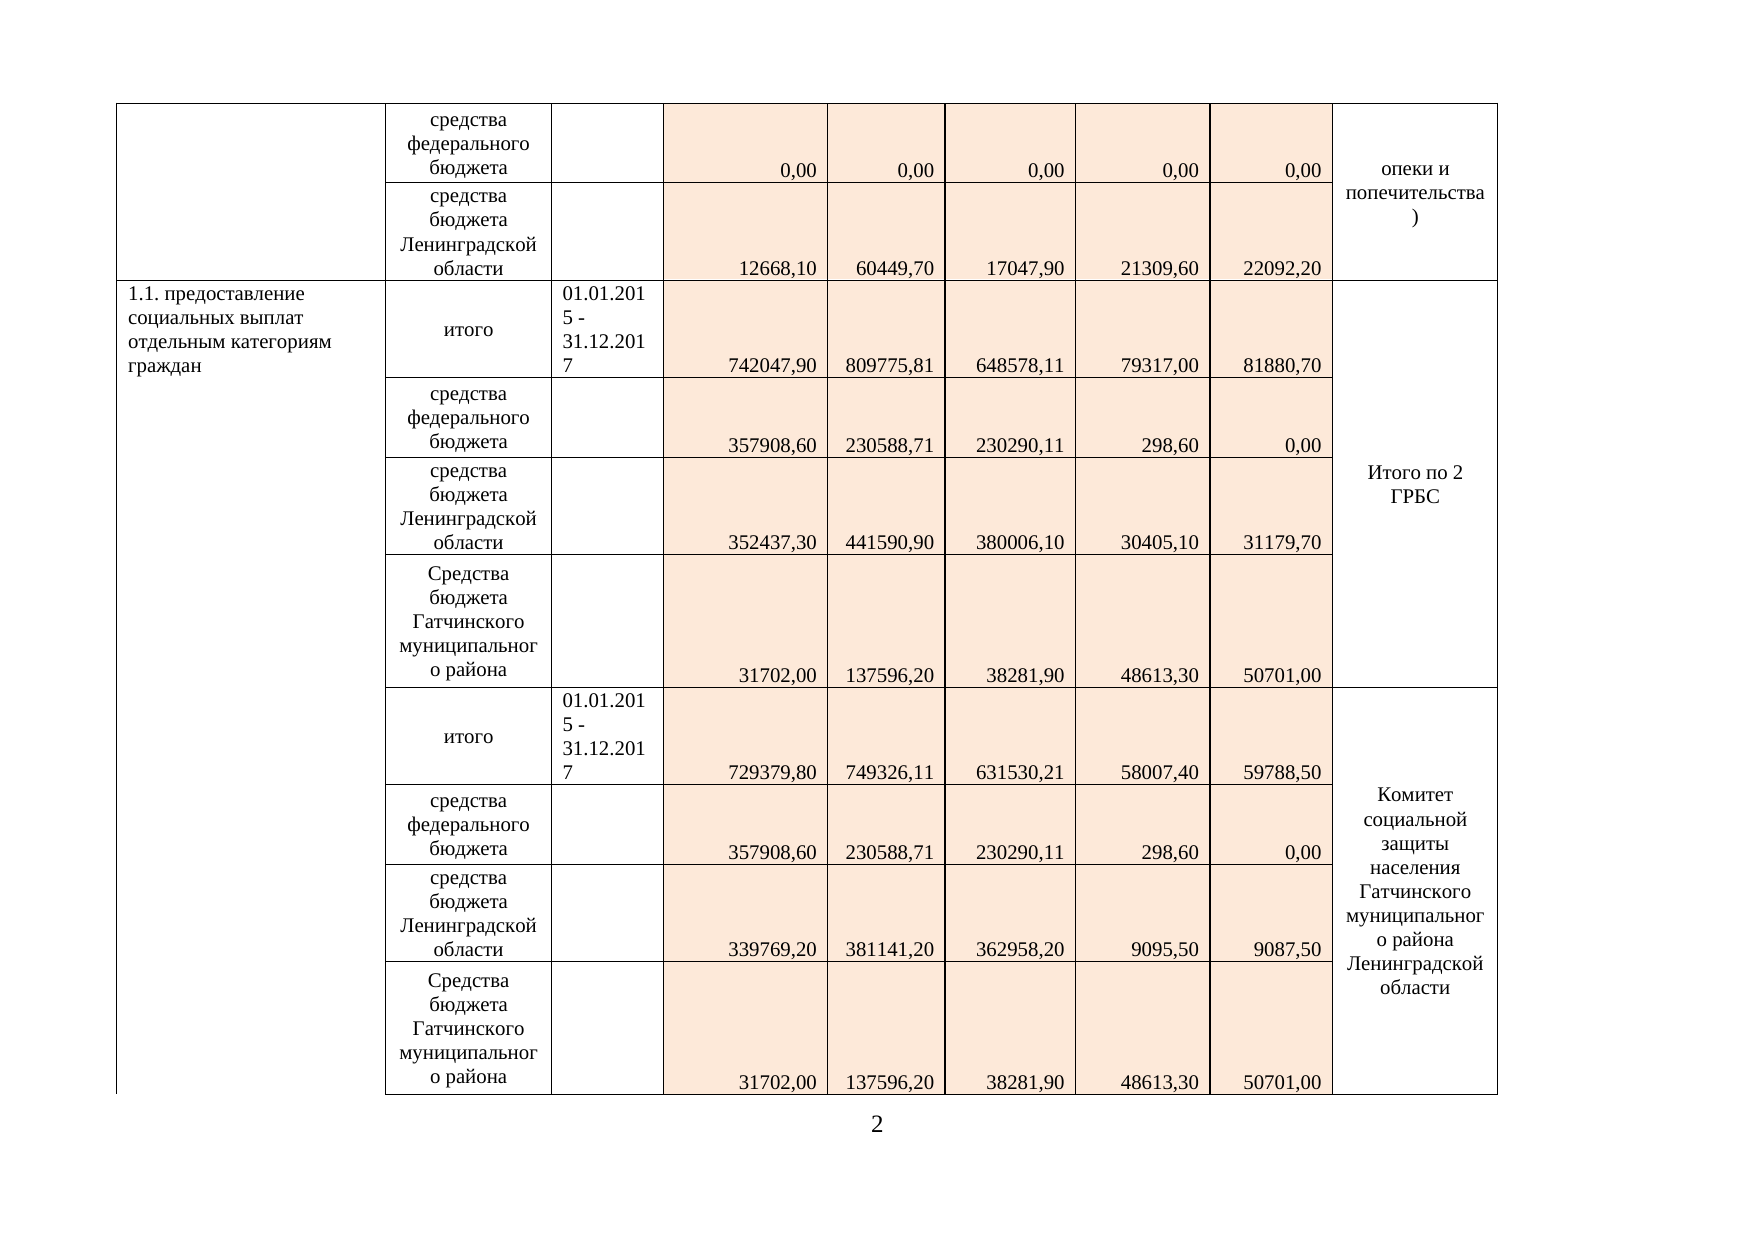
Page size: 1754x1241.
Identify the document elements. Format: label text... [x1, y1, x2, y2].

table_cell средства федерального бюджета [386, 104, 551, 182]
table_cell [552, 785, 663, 864]
table_cell 22092,20 [1211, 183, 1332, 279]
table_cell 48613,30 [1076, 962, 1209, 1094]
table_cell 31702,00 [664, 555, 827, 687]
table_cell 0,00 [664, 104, 827, 182]
table_cell 30405,10 [1076, 458, 1209, 554]
table_cell 31702,00 [664, 962, 827, 1094]
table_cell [1333, 104, 1497, 279]
table_cell 50701,00 [1211, 555, 1332, 687]
table_cell средства федерального бюджета [386, 378, 551, 457]
table_cell итого [386, 688, 551, 784]
table_cell 380006,10 [946, 458, 1075, 554]
table_cell 230588,71 [828, 378, 944, 457]
table_cell 59788,50 [1211, 688, 1332, 784]
table_cell 362958,20 [946, 865, 1075, 961]
table_cell [552, 962, 663, 1094]
table_cell средства бюджета Ленинградской области [386, 865, 551, 961]
table_cell 0,00 [946, 104, 1075, 182]
table_cell 441590,90 [828, 458, 944, 554]
table_cell [552, 555, 663, 687]
table_cell 357908,60 [664, 785, 827, 864]
table_cell Средства бюджета Гатчинского муниципального района [386, 555, 551, 687]
table_cell 230290,11 [946, 378, 1075, 457]
table_cell 1.1. предоставление социальных выплат отдельным категориям граждан [117, 281, 385, 1094]
table_cell 0,00 [1211, 785, 1332, 864]
table_cell 0,00 [1211, 378, 1332, 457]
table_cell 21309,60 [1076, 183, 1209, 279]
table_cell 631530,21 [946, 688, 1075, 784]
table_cell Средства бюджета Гатчинского муниципального района [386, 962, 551, 1094]
table_cell 809775,81 [828, 281, 944, 377]
table_cell 48613,30 [1076, 555, 1209, 687]
table_cell 9087,50 [1211, 865, 1332, 961]
table_cell [552, 104, 663, 182]
table_cell 12668,10 [664, 183, 827, 279]
table_cell 38281,90 [946, 555, 1075, 687]
table_cell 137596,20 [828, 555, 944, 687]
table_cell 01.01.2015 - 31.12.2017 [552, 688, 663, 784]
table_cell 01.01.2015 - 31.12.2017 [552, 281, 663, 377]
table_cell итого [386, 281, 551, 377]
table_cell 352437,30 [664, 458, 827, 554]
table_cell 749326,11 [828, 688, 944, 784]
table_cell 298,60 [1076, 378, 1209, 457]
table_cell 31179,70 [1211, 458, 1332, 554]
table_cell 339769,20 [664, 865, 827, 961]
table_cell средства бюджета Ленинградской области [386, 458, 551, 554]
table_cell 0,00 [1211, 104, 1332, 182]
table_cell 137596,20 [828, 962, 944, 1094]
table_cell 60449,70 [828, 183, 944, 279]
table_cell [552, 865, 663, 961]
table_cell средства бюджета Ленинградской области [386, 183, 551, 279]
table_cell 230588,71 [828, 785, 944, 864]
table_cell 742047,90 [664, 281, 827, 377]
table_cell 230290,11 [946, 785, 1075, 864]
table_cell 0,00 [828, 104, 944, 182]
table_cell 9095,50 [1076, 865, 1209, 961]
table_cell Комитет социальной защиты населения Гатчинского муниципального района Ленинградской области [1333, 688, 1497, 1094]
table_cell 0,00 [1076, 104, 1209, 182]
table_cell 50701,00 [1211, 962, 1332, 1094]
table_cell [552, 378, 663, 457]
table_cell 357908,60 [664, 378, 827, 457]
table_cell 58007,40 [1076, 688, 1209, 784]
table_cell 17047,90 [946, 183, 1075, 279]
table_cell 79317,00 [1076, 281, 1209, 377]
table_cell [552, 458, 663, 554]
table_cell 381141,20 [828, 865, 944, 961]
table_cell [552, 183, 663, 279]
table_cell средства федерального бюджета [386, 785, 551, 864]
table_cell 729379,80 [664, 688, 827, 784]
table_cell Итого по 2 ГРБС [1333, 281, 1497, 687]
table_cell 298,60 [1076, 785, 1209, 864]
table_cell 38281,90 [946, 962, 1075, 1094]
table_cell 648578,11 [946, 281, 1075, 377]
table_cell 81880,70 [1211, 281, 1332, 377]
